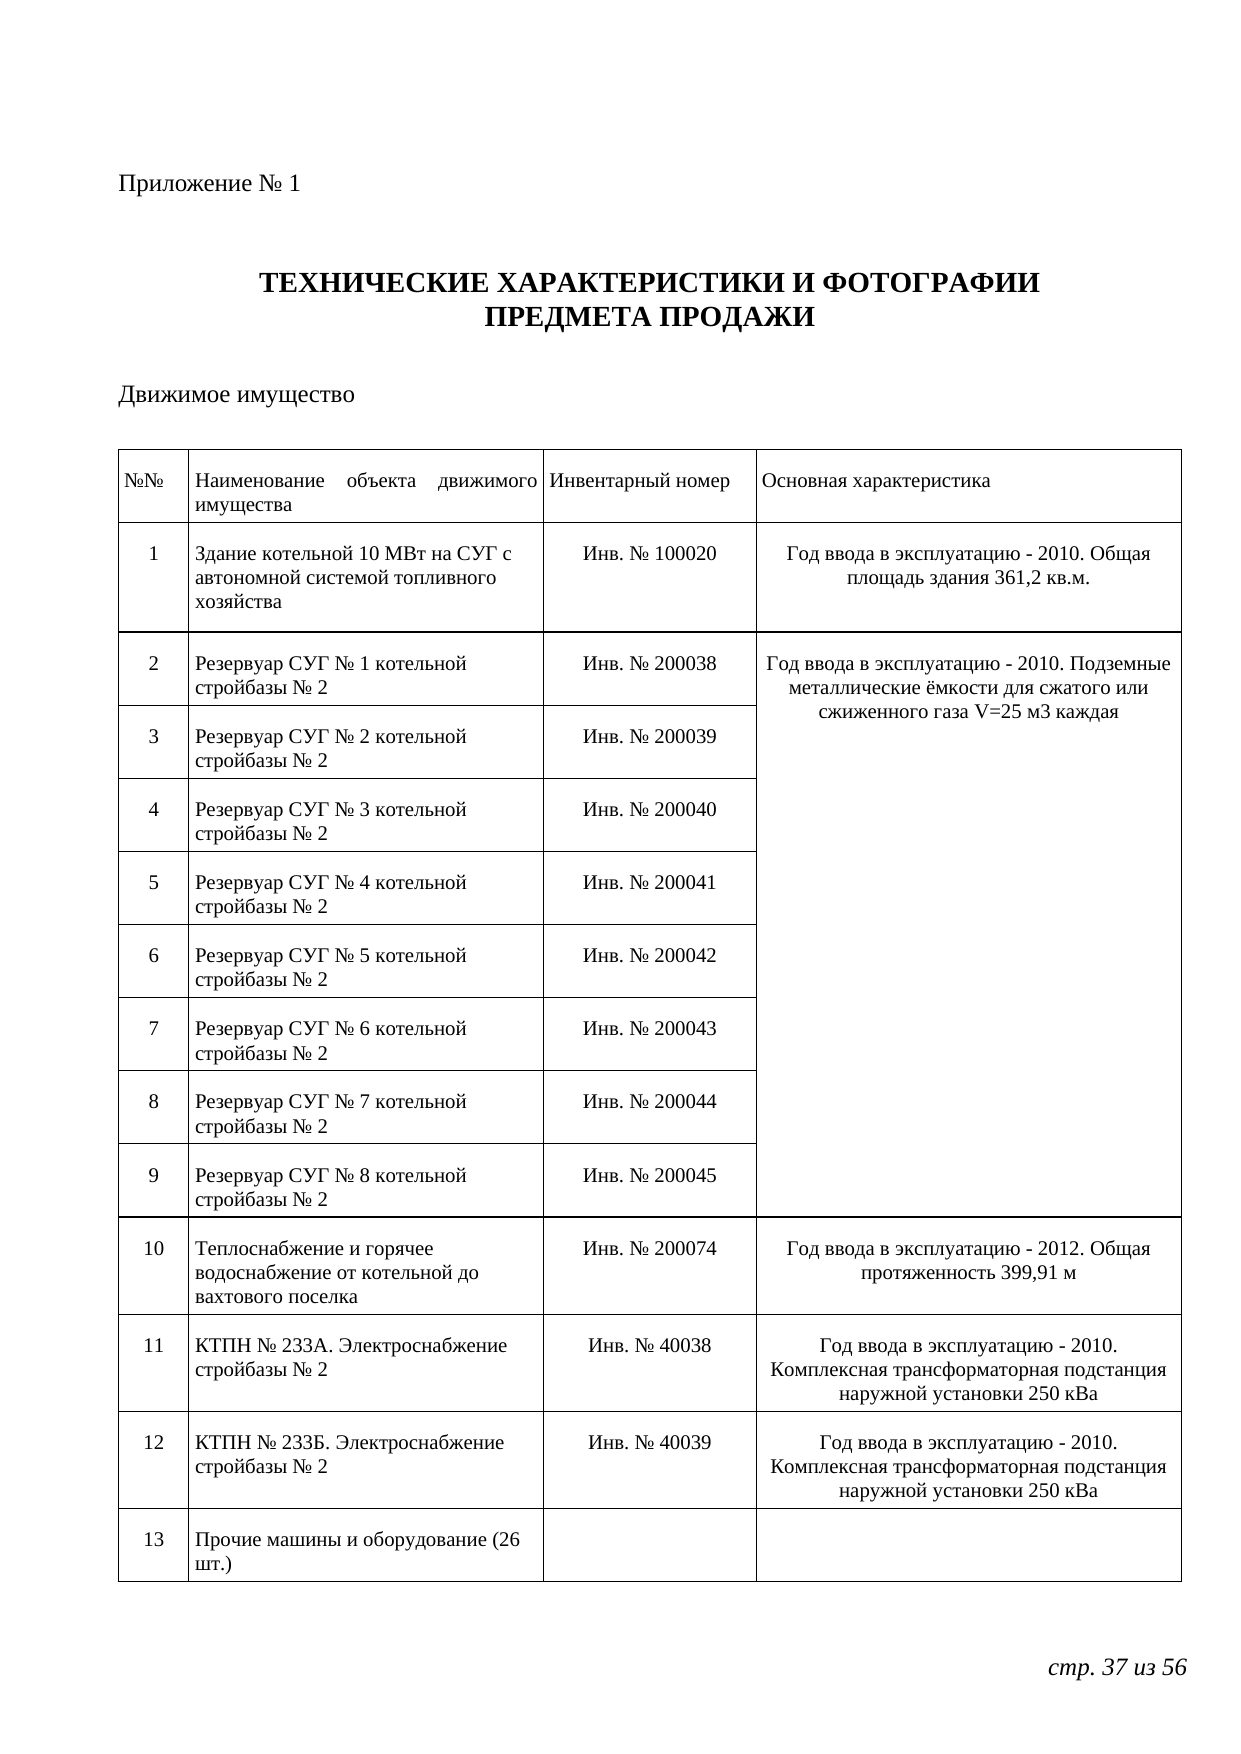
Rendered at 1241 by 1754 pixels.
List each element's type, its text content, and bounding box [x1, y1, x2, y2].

table_cell Год ввода в эксплуатацию - 2010. Подземные металлические ёмкости для сжатого или сжиженного газа V=25 м3 каждая [757, 633, 1181, 1216]
table_cell Инв. № 200045 [544, 1144, 756, 1216]
table_cell 10 [119, 1218, 188, 1314]
table_header Инвентарный номер [544, 450, 756, 522]
table_cell Год ввода в эксплуатацию - 2010. Общая площадь здания 361,2 кв.м. [757, 523, 1181, 631]
table_cell Резервуар СУГ № 7 котельной стройбазы № 2 [189, 1071, 543, 1143]
table_header Наименование объекта движимого имущества [189, 450, 543, 522]
table_cell 1 [119, 523, 188, 631]
table_cell 7 [119, 998, 188, 1070]
table_cell Инв. № 100020 [544, 523, 756, 631]
table_cell 3 [119, 706, 188, 778]
table_cell [757, 1509, 1181, 1581]
table_cell КТПН № 233А. Электроснабжение стройбазы № 2 [189, 1315, 543, 1411]
table_cell Инв. № 40038 [544, 1315, 756, 1411]
table_header Основная характеристика [757, 450, 1181, 522]
text Движимое имущество [118, 379, 1181, 407]
table_header №№ [119, 450, 188, 522]
table_cell 2 [119, 633, 188, 704]
table_cell Инв. № 200042 [544, 925, 756, 997]
table_cell Инв. № 200074 [544, 1218, 756, 1314]
table_cell Резервуар СУГ № 2 котельной стройбазы № 2 [189, 706, 543, 778]
table_cell 6 [119, 925, 188, 997]
table_cell 9 [119, 1144, 188, 1216]
table_cell Инв. № 200040 [544, 779, 756, 851]
table_cell 4 [119, 779, 188, 851]
table_cell Год ввода в эксплуатацию - 2010. Комплексная трансформаторная подстанция наружной установки 250 кВа [757, 1412, 1181, 1508]
table_cell 8 [119, 1071, 188, 1143]
table_cell 12 [119, 1412, 188, 1508]
table_cell Резервуар СУГ № 1 котельной стройбазы № 2 [189, 633, 543, 704]
table_cell Здание котельной 10 МВт на СУГ с автономной системой топливного хозяйства [189, 523, 543, 631]
text ПРЕДМЕТА ПРОДАЖИ [118, 299, 1181, 333]
table_cell Прочие машины и оборудование (26 шт.) [189, 1509, 543, 1581]
table_cell Год ввода в эксплуатацию - 2010. Комплексная трансформаторная подстанция наружной установки 250 кВа [757, 1315, 1181, 1411]
table_cell [544, 1509, 756, 1581]
subtitle Приложение № 1 [118, 168, 1181, 197]
table_cell Инв. № 200043 [544, 998, 756, 1070]
text ТЕХНИЧЕСКИЕ ХАРАКТЕРИСТИКИ И ФОТОГРАФИИ [118, 266, 1181, 299]
table_cell Инв. № 200044 [544, 1071, 756, 1143]
table_cell 13 [119, 1509, 188, 1581]
table_cell Резервуар СУГ № 5 котельной стройбазы № 2 [189, 925, 543, 997]
table_cell Теплоснабжение и горячее водоснабжение от котельной до вахтового поселка [189, 1218, 543, 1314]
table_cell КТПН № 233Б. Электроснабжение стройбазы № 2 [189, 1412, 543, 1508]
table_cell Год ввода в эксплуатацию - 2012. Общая протяженность 399,91 м [757, 1218, 1181, 1314]
table_cell Инв. № 200038 [544, 633, 756, 704]
table_cell Резервуар СУГ № 3 котельной стройбазы № 2 [189, 779, 543, 851]
table_cell Резервуар СУГ № 8 котельной стройбазы № 2 [189, 1144, 543, 1216]
table_cell 11 [119, 1315, 188, 1411]
table_cell 5 [119, 852, 188, 924]
table_cell Инв. № 200039 [544, 706, 756, 778]
table_cell Инв. № 40039 [544, 1412, 756, 1508]
table_cell Резервуар СУГ № 6 котельной стройбазы № 2 [189, 998, 543, 1070]
table_cell Резервуар СУГ № 4 котельной стройбазы № 2 [189, 852, 543, 924]
table_cell Инв. № 200041 [544, 852, 756, 924]
